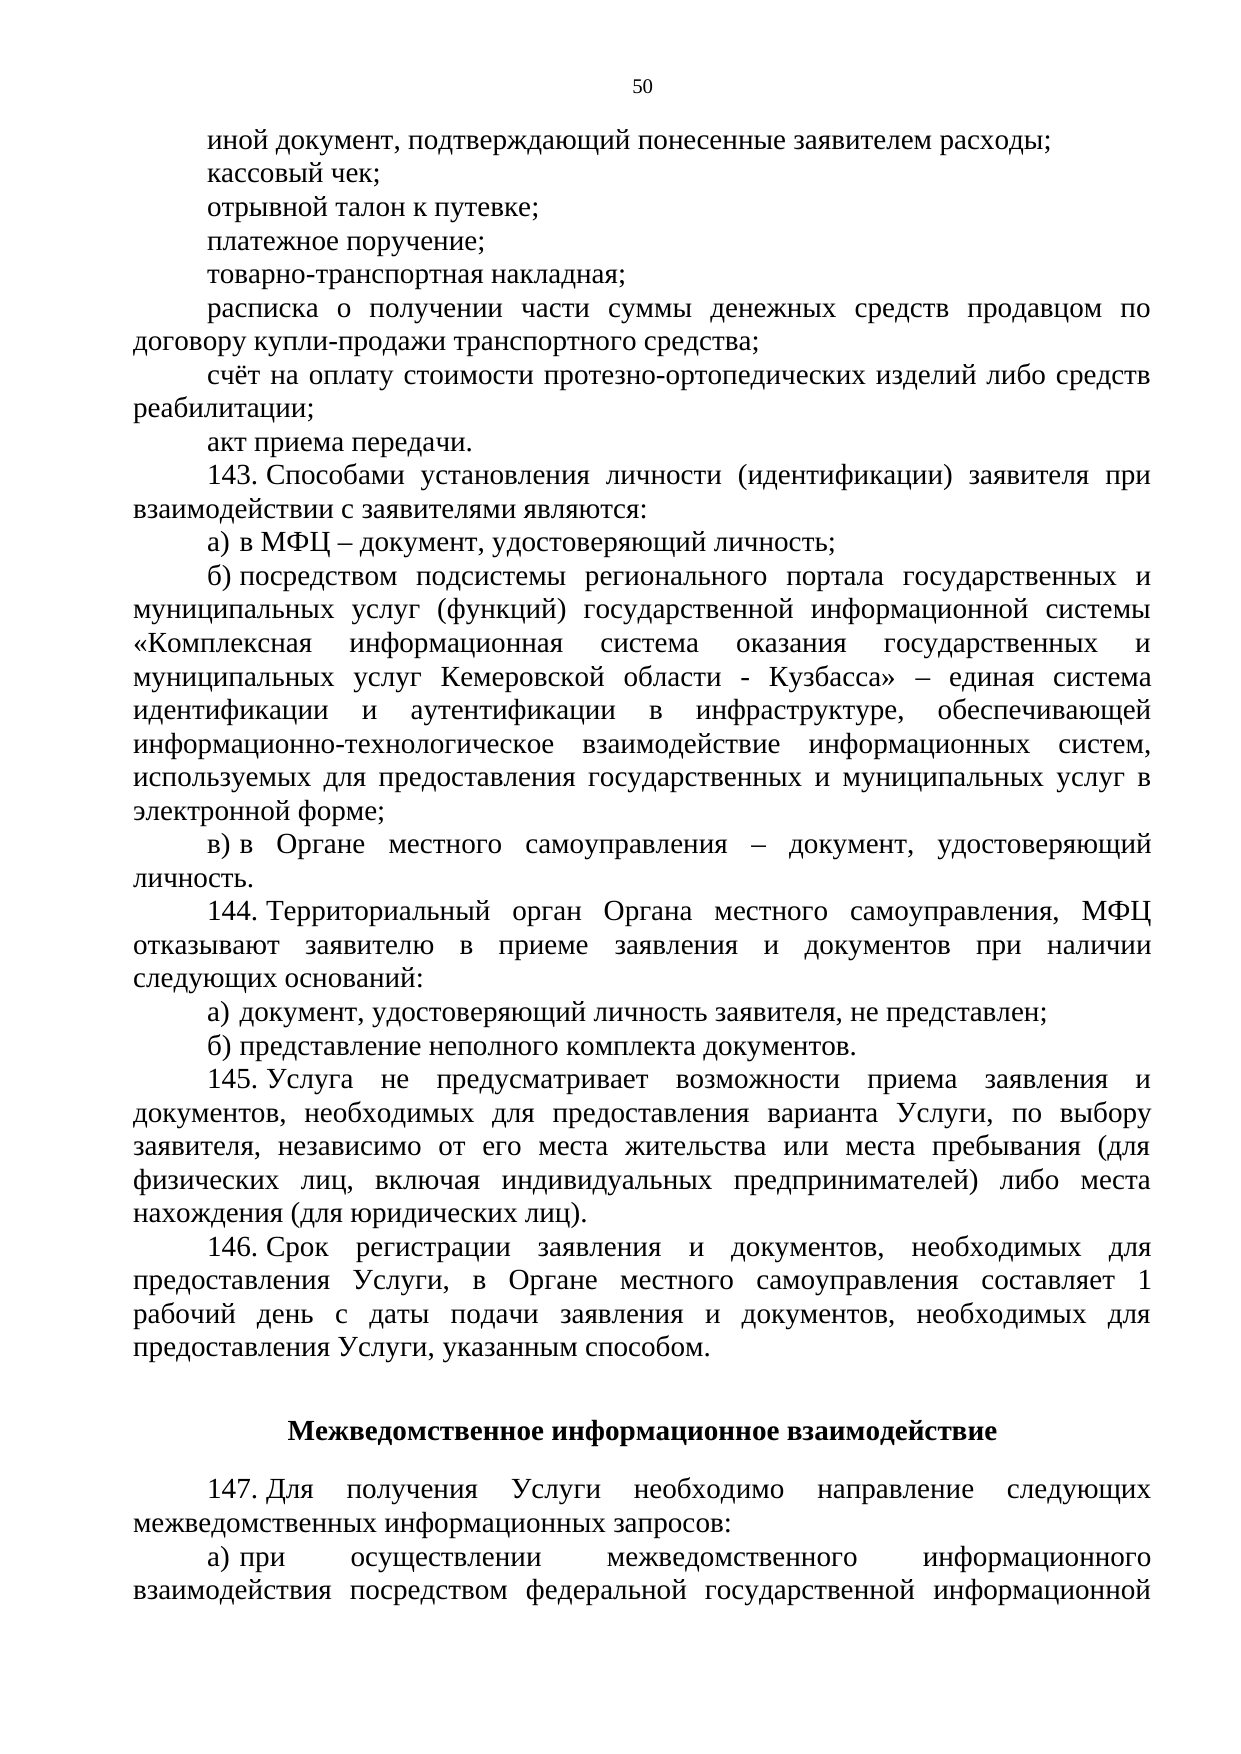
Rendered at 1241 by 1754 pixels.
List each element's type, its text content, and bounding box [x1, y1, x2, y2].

text Межведомственное информационное взаимодействие [133, 1413, 1152, 1447]
list документ, удостоверяющий личность заявителя, не представлен; [133, 994, 1152, 1028]
list Способами установления личности (идентификации) заявителя при взаимодействии с заявителями являются: [133, 457, 1152, 524]
text платежное поручение; [133, 223, 1152, 256]
list представление неполного комплекта документов. [133, 1028, 1152, 1061]
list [133, 1539, 1152, 1606]
text акт приема передачи. [133, 424, 1152, 457]
list Услуга не предусматривает возможности приема заявления и документов, необходимых для предоставления варианта Услуги, по выбору заявителя, независимо от его места жительства или места пребывания (для физических лиц, включая индивидуальных предпринимателей) либо места нахождения (для юридических лиц). [133, 1061, 1152, 1229]
text расписка о получении части суммы денежных средств продавцом по договору купли-продажи транспортного средства; [133, 290, 1152, 357]
list Срок регистрации заявления и документов, необходимых для предоставления Услуги, в Органе местного самоуправления составляет 1 рабочий день с даты подачи заявления и документов, необходимых для предоставления Услуги, указанным способом. [133, 1229, 1152, 1363]
list в МФЦ – документ, удостоверяющий личность; [133, 524, 1152, 558]
list в Органе местного самоуправления – документ, удостоверяющий личность. [133, 826, 1152, 893]
text кассовый чек; [133, 156, 1152, 189]
list посредством подсистемы регионального портала государственных и муниципальных услуг (функций) государственной информационной системы «Комплексная информационная система оказания государственных и муниципальных услуг Кемеровской области - Кузбасса» – единая система идентификации и аутентификации в инфраструктуре, обеспечивающей информационно-технологическое взаимодействие информационных систем, используемых для предоставления государственных и муниципальных услуг в электронной форме; [133, 558, 1152, 826]
list Для получения Услуги необходимо направление следующих межведомственных информационных запросов: [133, 1472, 1152, 1539]
text счёт на оплату стоимости протезно-ортопедических изделий либо средств реабилитации; [133, 357, 1152, 424]
list Территориальный орган Органа местного самоуправления, МФЦ отказывают заявителю в приеме заявления и документов при наличии следующих оснований: [133, 893, 1152, 994]
text товарно-транспортная накладная; [133, 256, 1152, 290]
text отрывной талон к путевке; [133, 189, 1152, 223]
text иной документ, подтверждающий понесенные заявителем расходы; [133, 122, 1152, 156]
